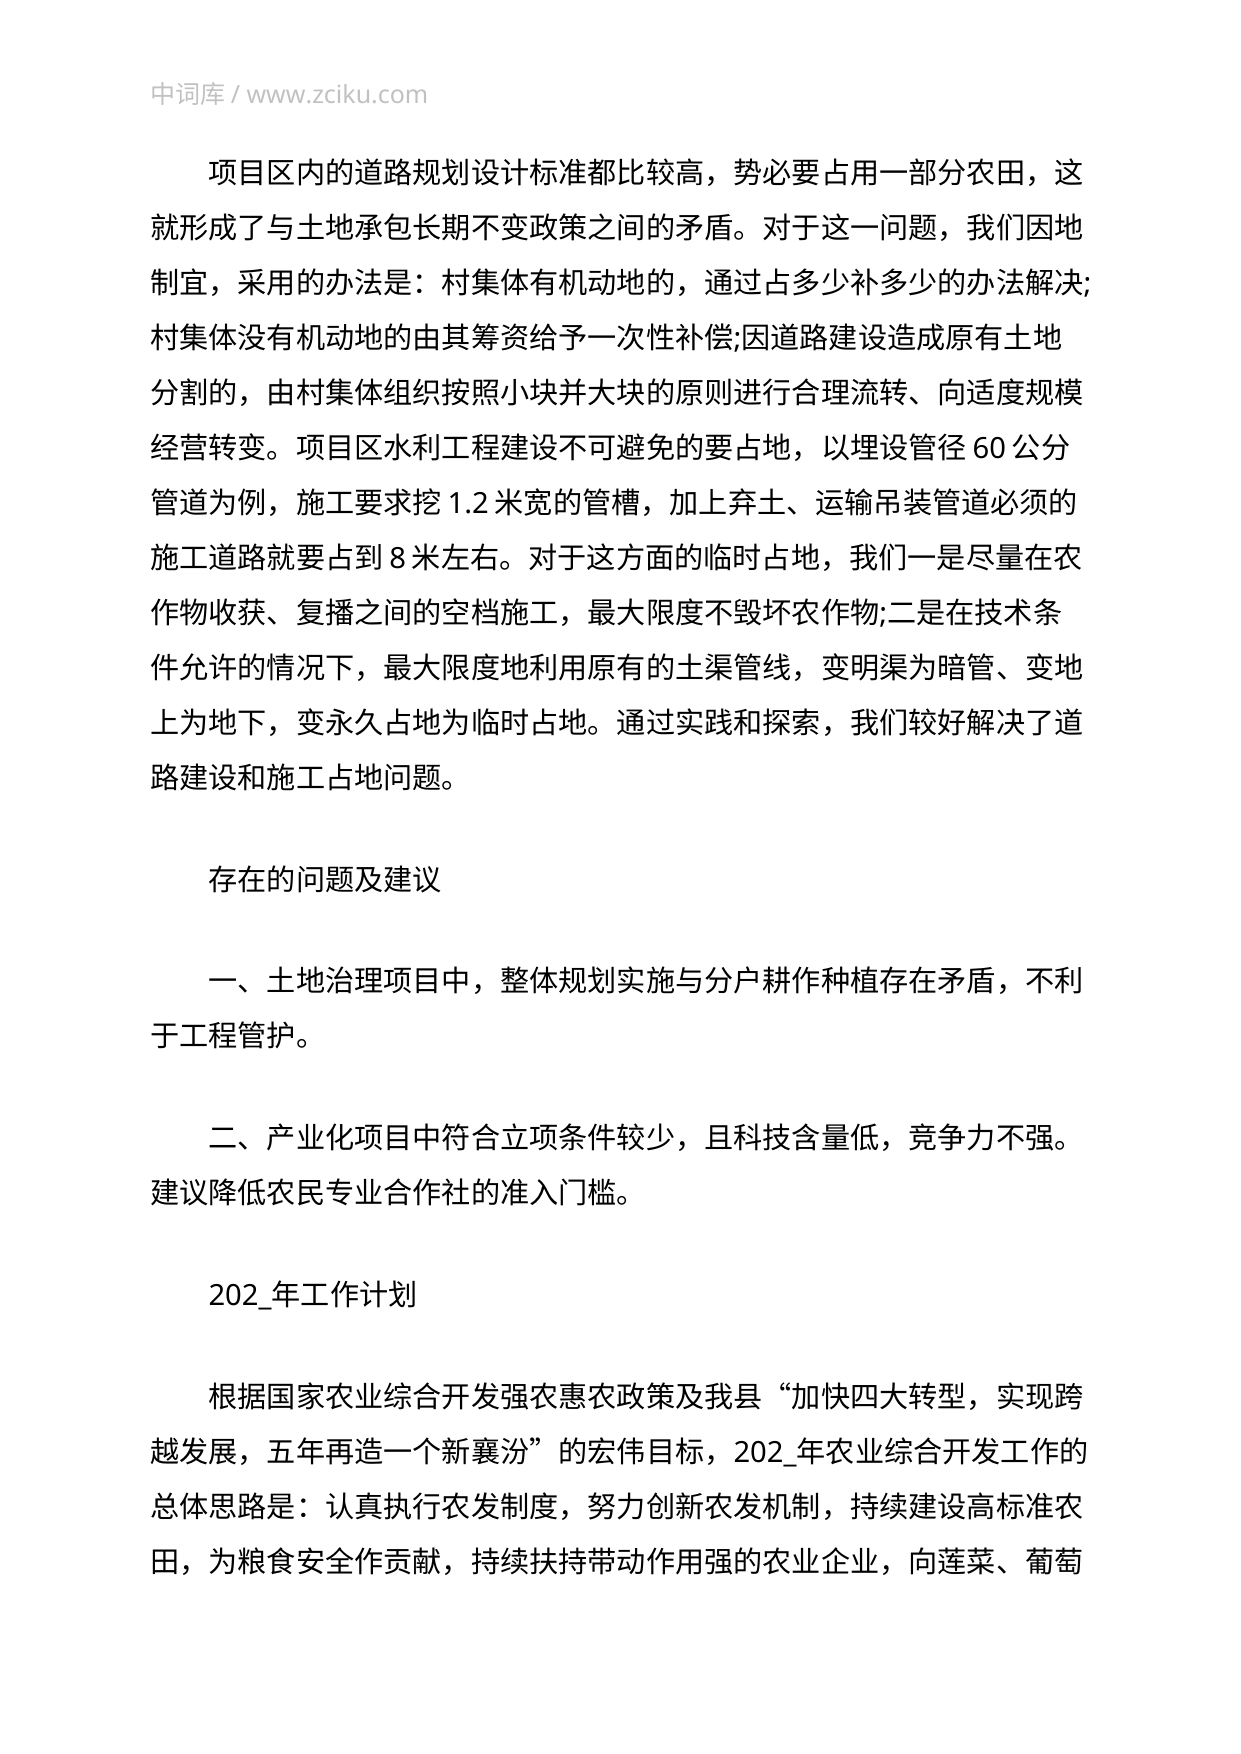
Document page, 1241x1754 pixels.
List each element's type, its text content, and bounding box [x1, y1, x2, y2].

text 存在的问题及建议 [150, 856, 1090, 898]
text 202_年工作计划 [150, 1271, 1090, 1314]
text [150, 1373, 1090, 1580]
text 一、土地治理项目中，整体规划实施与分户耕作种植存在矛盾，不利于工程管护。 [150, 958, 1090, 1055]
text 二、产业化项目中符合立项条件较少，且科技含量低，竞争力不强。建议降低农民专业合作社的准入门槛。 [150, 1115, 1090, 1212]
text 项目区内的道路规划设计标准都比较高，势必要占用一部分农田，这就形成了与土地承包长期不变政策之间的矛盾。对于这一问题，我们因地制宜，采用的办法是：村集体有机动地的，通过占多少补多少的办法解决;村集体没有机动地的由其筹资给予一次性补偿;因道路建设造成原有土地分割的，由村集体组织按照小块并大块的原则进行合理流转、向适度规模经营转变。项目区水利工程建设不可避免的要占地，以埋设管径60公分管道为例，施工要求挖1.2米宽的管槽，加上弃土、运输吊装管道必须的施工道路就要占到8米左右。对于这方面的临时占地，我们一是尽量在农作物收获、复播之间的空档施工，最大限度不毁坏农作物;二是在技术条件允许的情况下，最大限度地利用原有的土渠管线，变明渠为暗管、变地上为地下，变永久占地为临时占地。通过实践和探索，我们较好解决了道路建设和施工占地问题。 [150, 150, 1090, 797]
